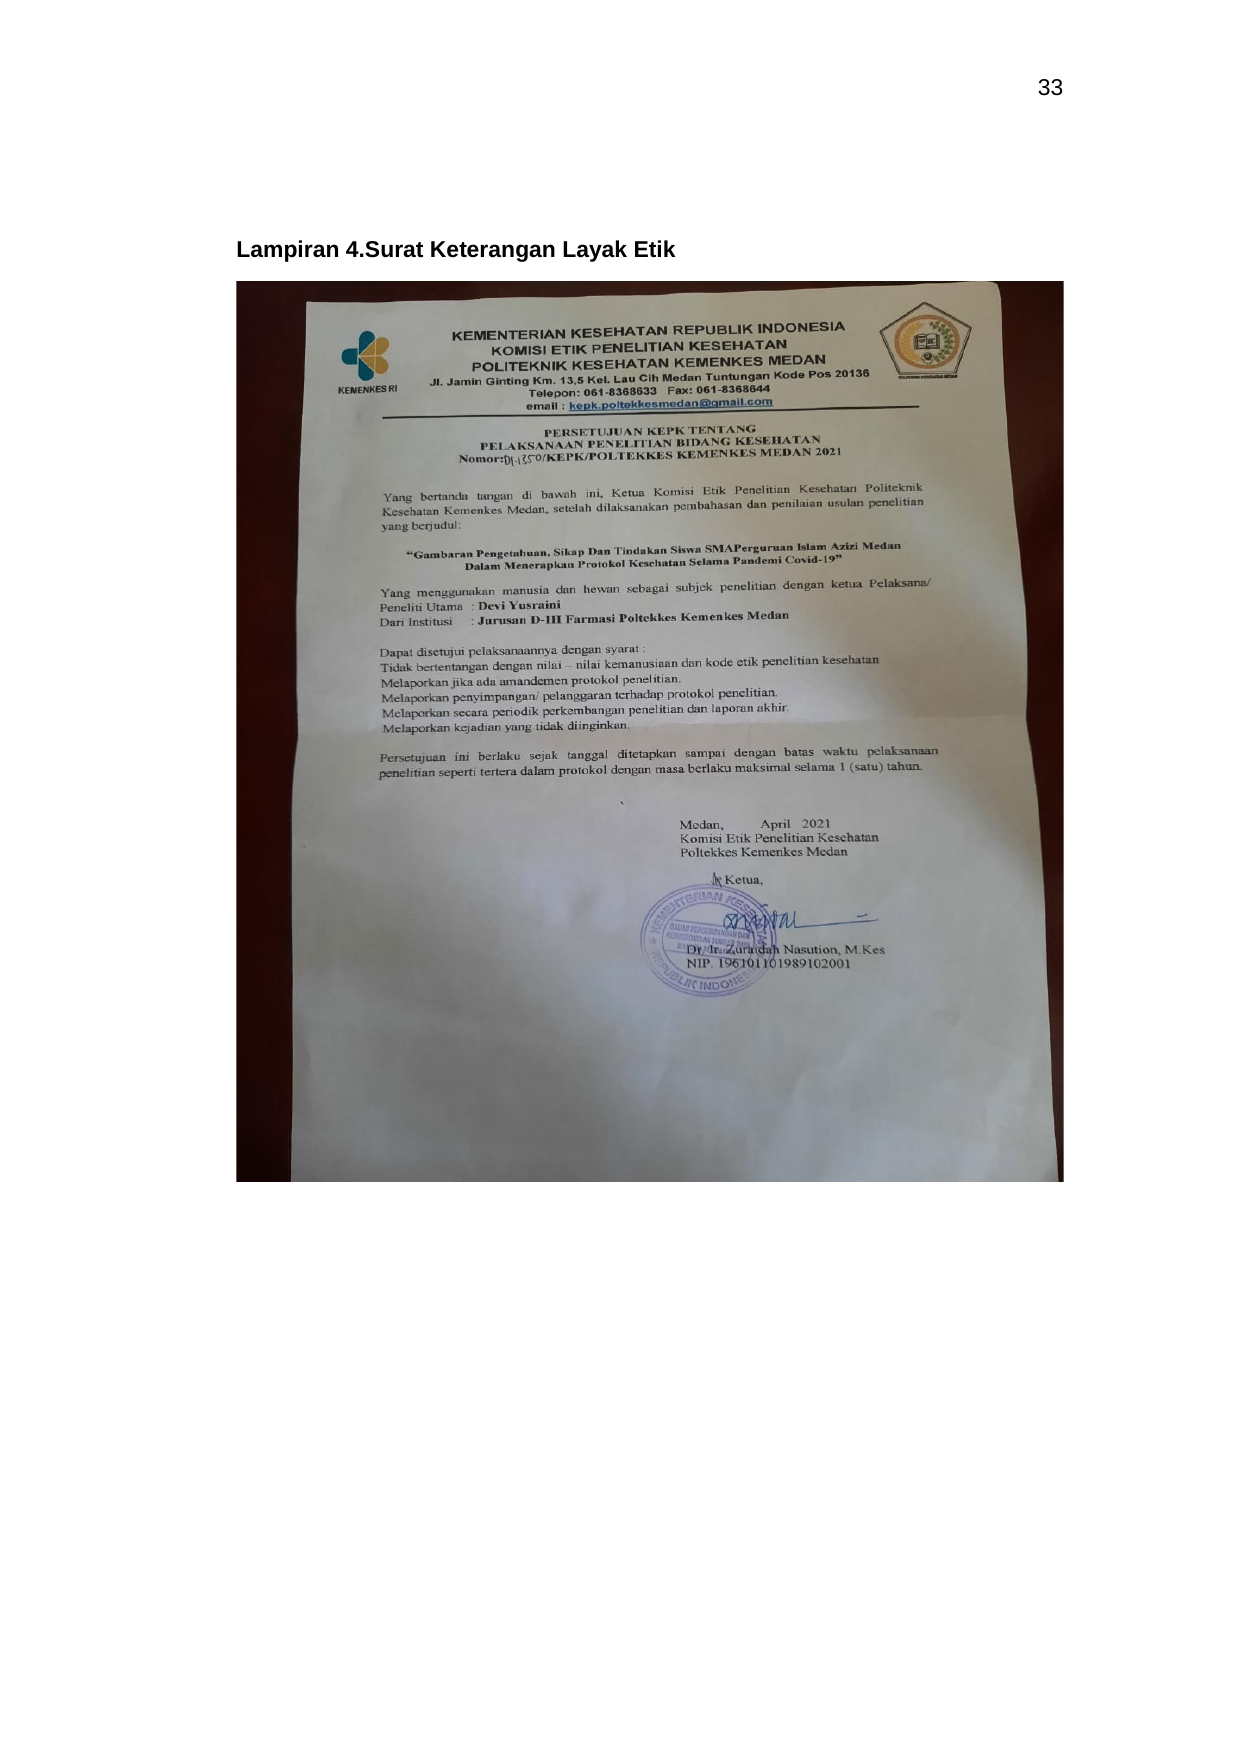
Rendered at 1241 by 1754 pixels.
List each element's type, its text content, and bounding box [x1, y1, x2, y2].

text Lampiran 4.Surat Keterangan Layak Etik [236, 236, 1063, 263]
picture [236, 281, 1064, 1182]
